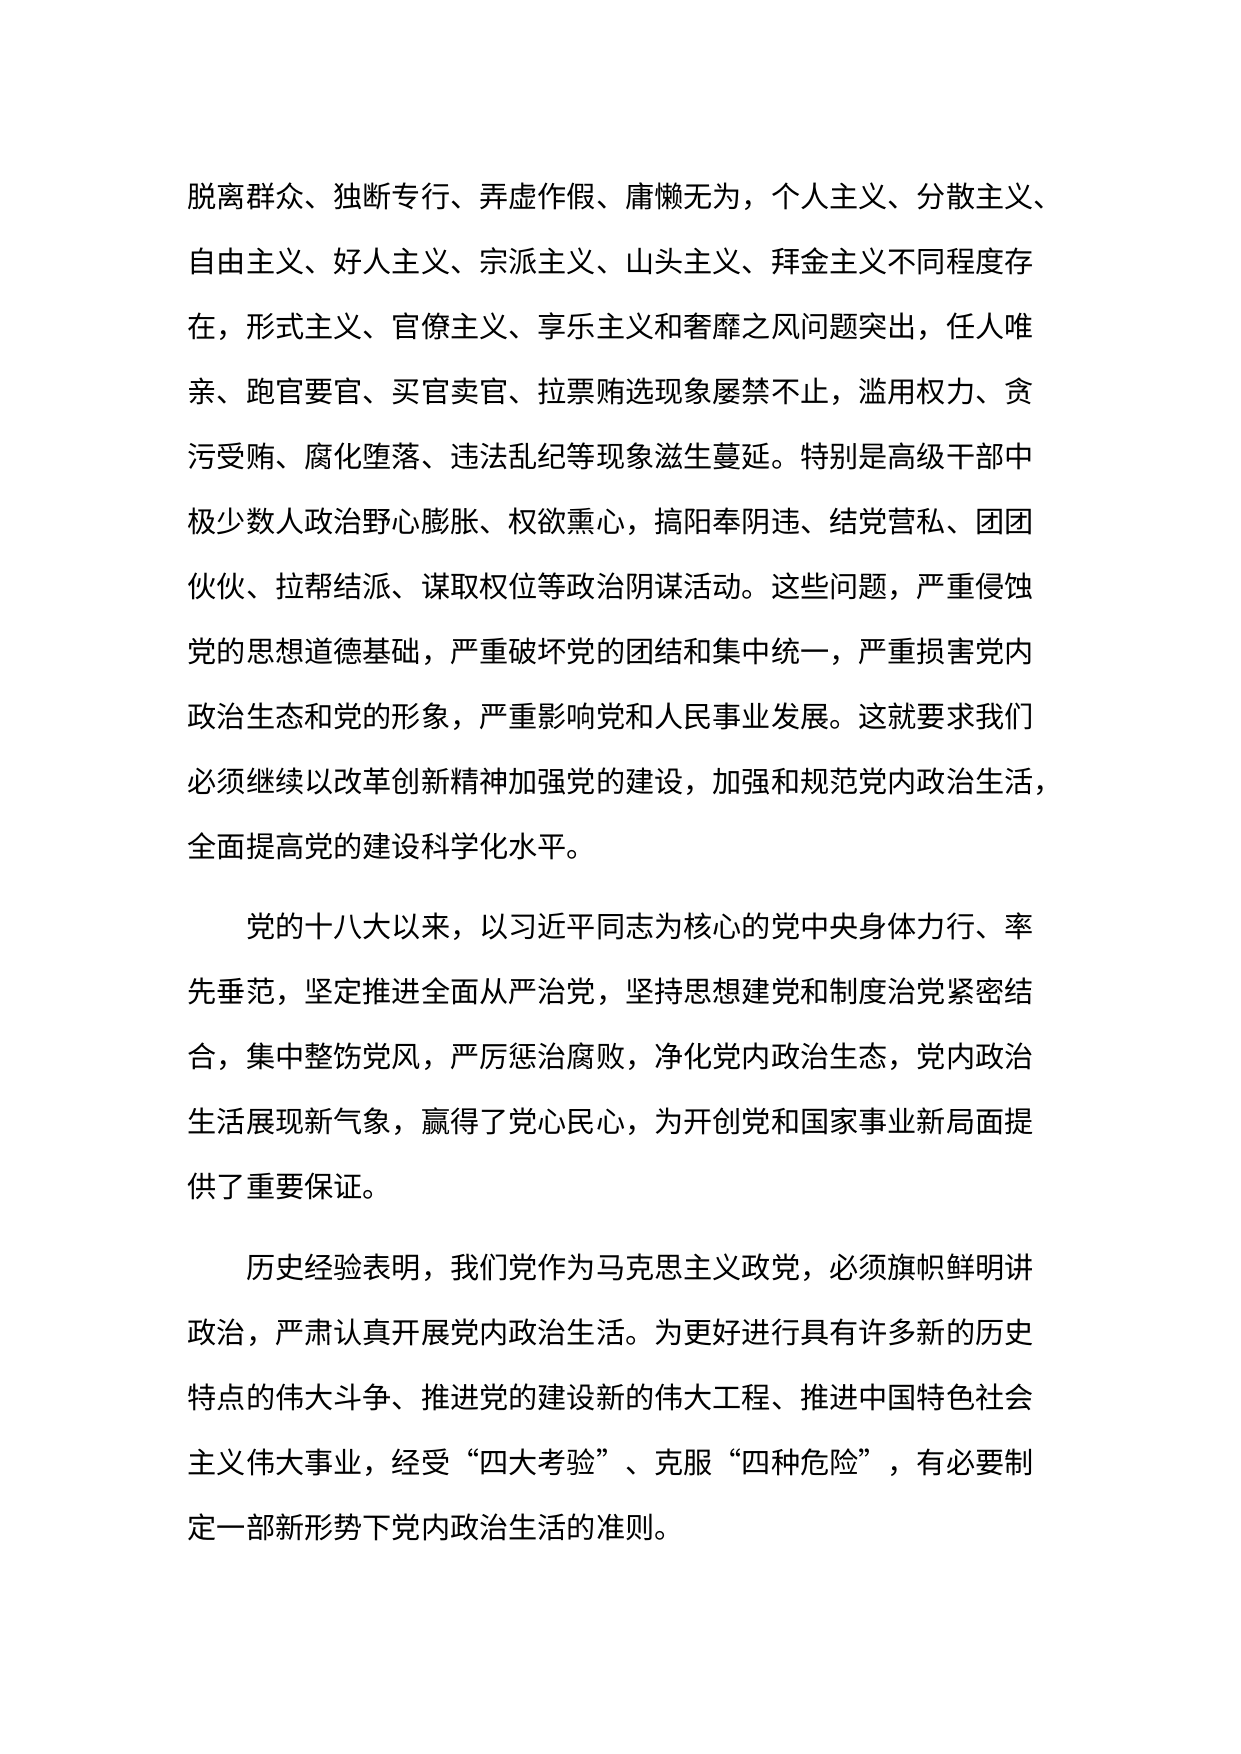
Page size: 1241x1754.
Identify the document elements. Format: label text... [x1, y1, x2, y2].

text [187, 162, 1053, 877]
text 党的十八大以来，以习近平同志为核心的党中央身体力行、率先垂范，坚定推进全面从严治党，坚持思想建党和制度治党紧密结合，集中整饬党风，严厉惩治腐败，净化党内政治生态，党内政治生活展现新气象，赢得了党心民心，为开创党和国家事业新局面提供了重要保证。 [187, 893, 1053, 1218]
text 历史经验表明，我们党作为马克思主义政党，必须旗帜鲜明讲政治，严肃认真开展党内政治生活。为更好进行具有许多新的历史特点的伟大斗争、推进党的建设新的伟大工程、推进中国特色社会主义伟大事业，经受“四大考验”、克服“四种危险”，有必要制定一部新形势下党内政治生活的准则。 [187, 1233, 1053, 1558]
